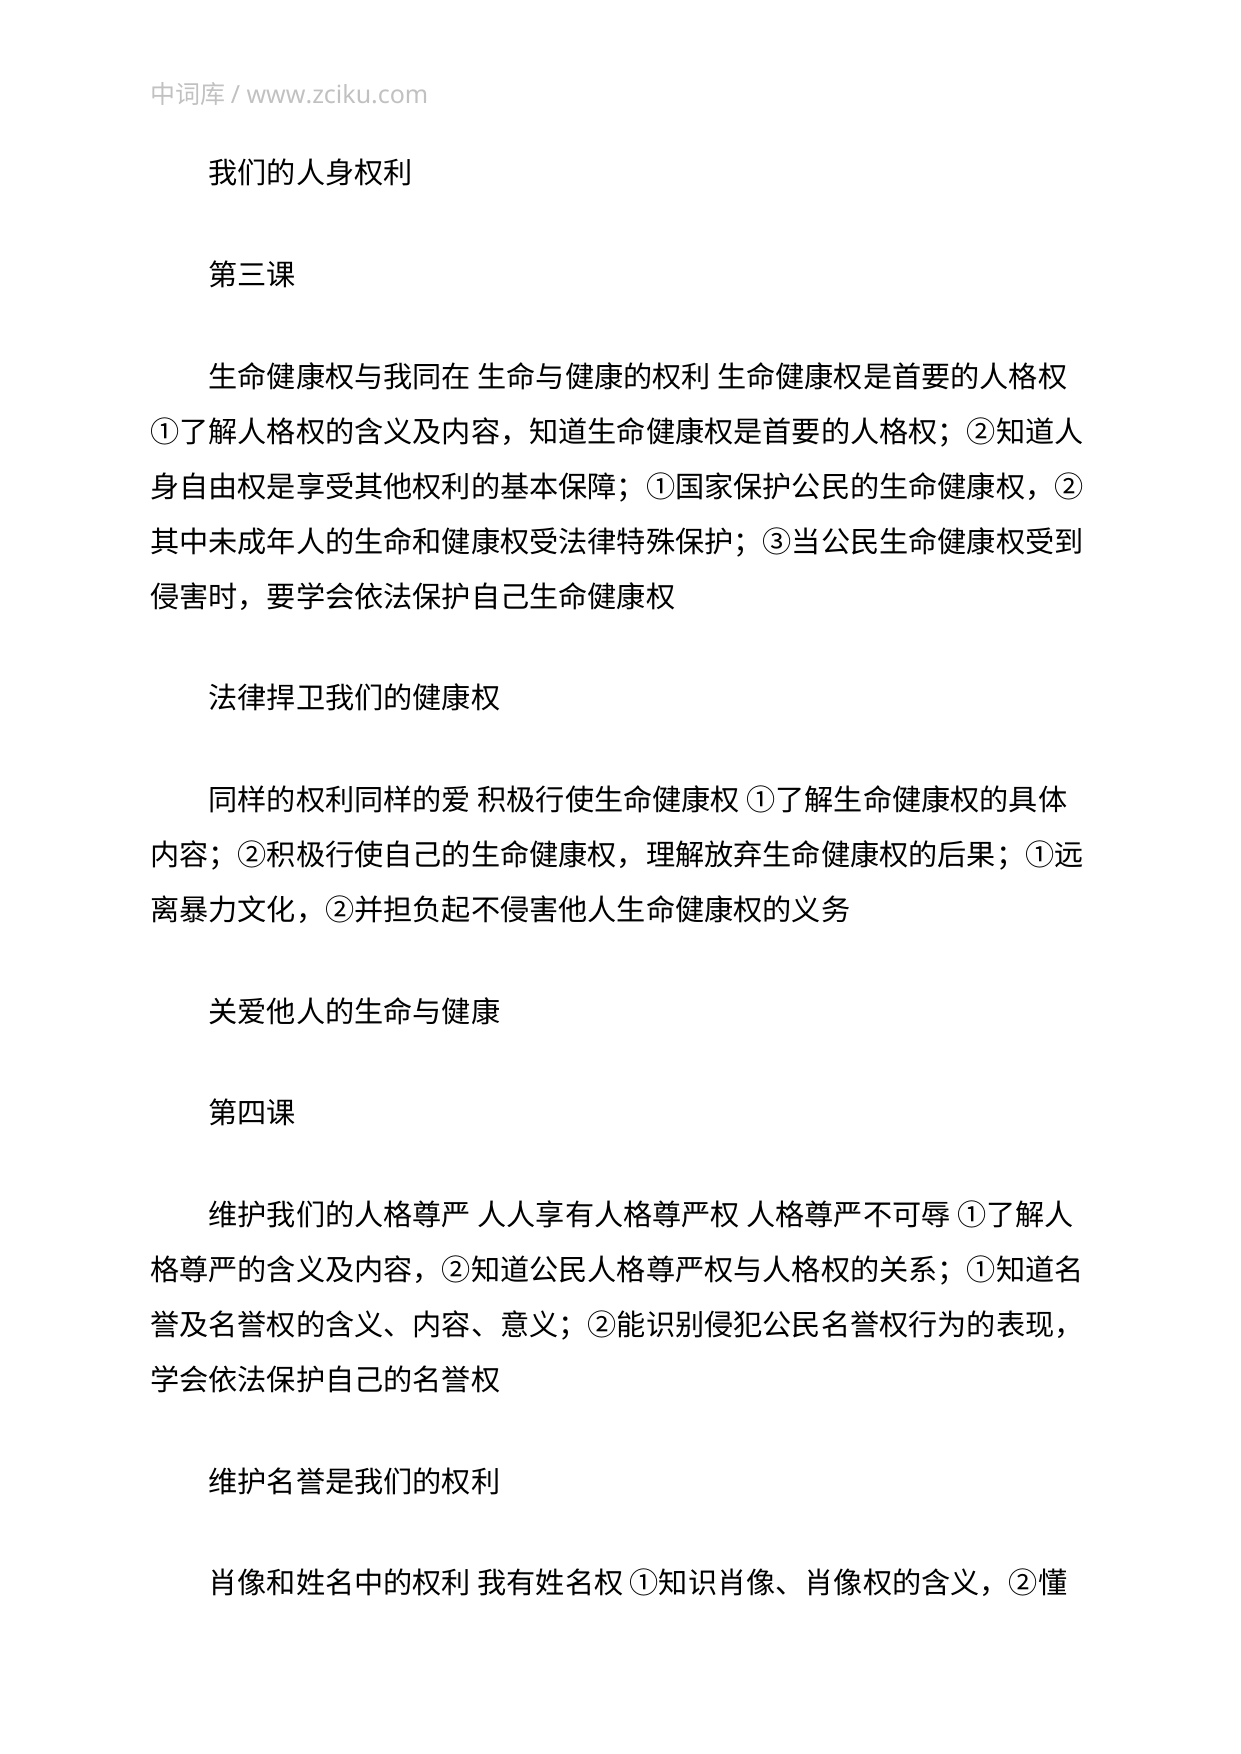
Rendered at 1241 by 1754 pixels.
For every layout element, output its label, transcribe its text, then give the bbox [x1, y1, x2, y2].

text 维护我们的人格尊严 人人享有人格尊严权 人格尊严不可辱 ①了解人格尊严的含义及内容，②知道公民人格尊严权与人格权的关系；①知道名誉及名誉权的含义、内容、意义；②能识别侵犯公民名誉权行为的表现，学会依法保护自己的名誉权 [150, 1192, 1090, 1399]
text 维护名誉是我们的权利 [150, 1458, 1090, 1501]
text 法律捍卫我们的健康权 [150, 675, 1090, 717]
text 同样的权利同样的爱 积极行使生命健康权 ①了解生命健康权的具体内容；②积极行使自己的生命健康权，理解放弃生命健康权的后果；①远离暴力文化，②并担负起不侵害他人生命健康权的义务 [150, 777, 1090, 929]
text 第四课 [150, 1090, 1090, 1132]
text 关爱他人的生命与健康 [150, 988, 1090, 1031]
text 第三课 [150, 252, 1090, 294]
text 生命健康权与我同在 生命与健康的权利 生命健康权是首要的人格权 ①了解人格权的含义及内容，知道生命健康权是首要的人格权；②知道人身自由权是享受其他权利的基本保障；①国家保护公民的生命健康权，②其中未成年人的生命和健康权受法律特殊保护；③当公民生命健康权受到侵害时，要学会依法保护自己生命健康权 [150, 353, 1090, 615]
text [150, 1560, 1090, 1602]
text 我们的人身权利 [150, 150, 1090, 192]
